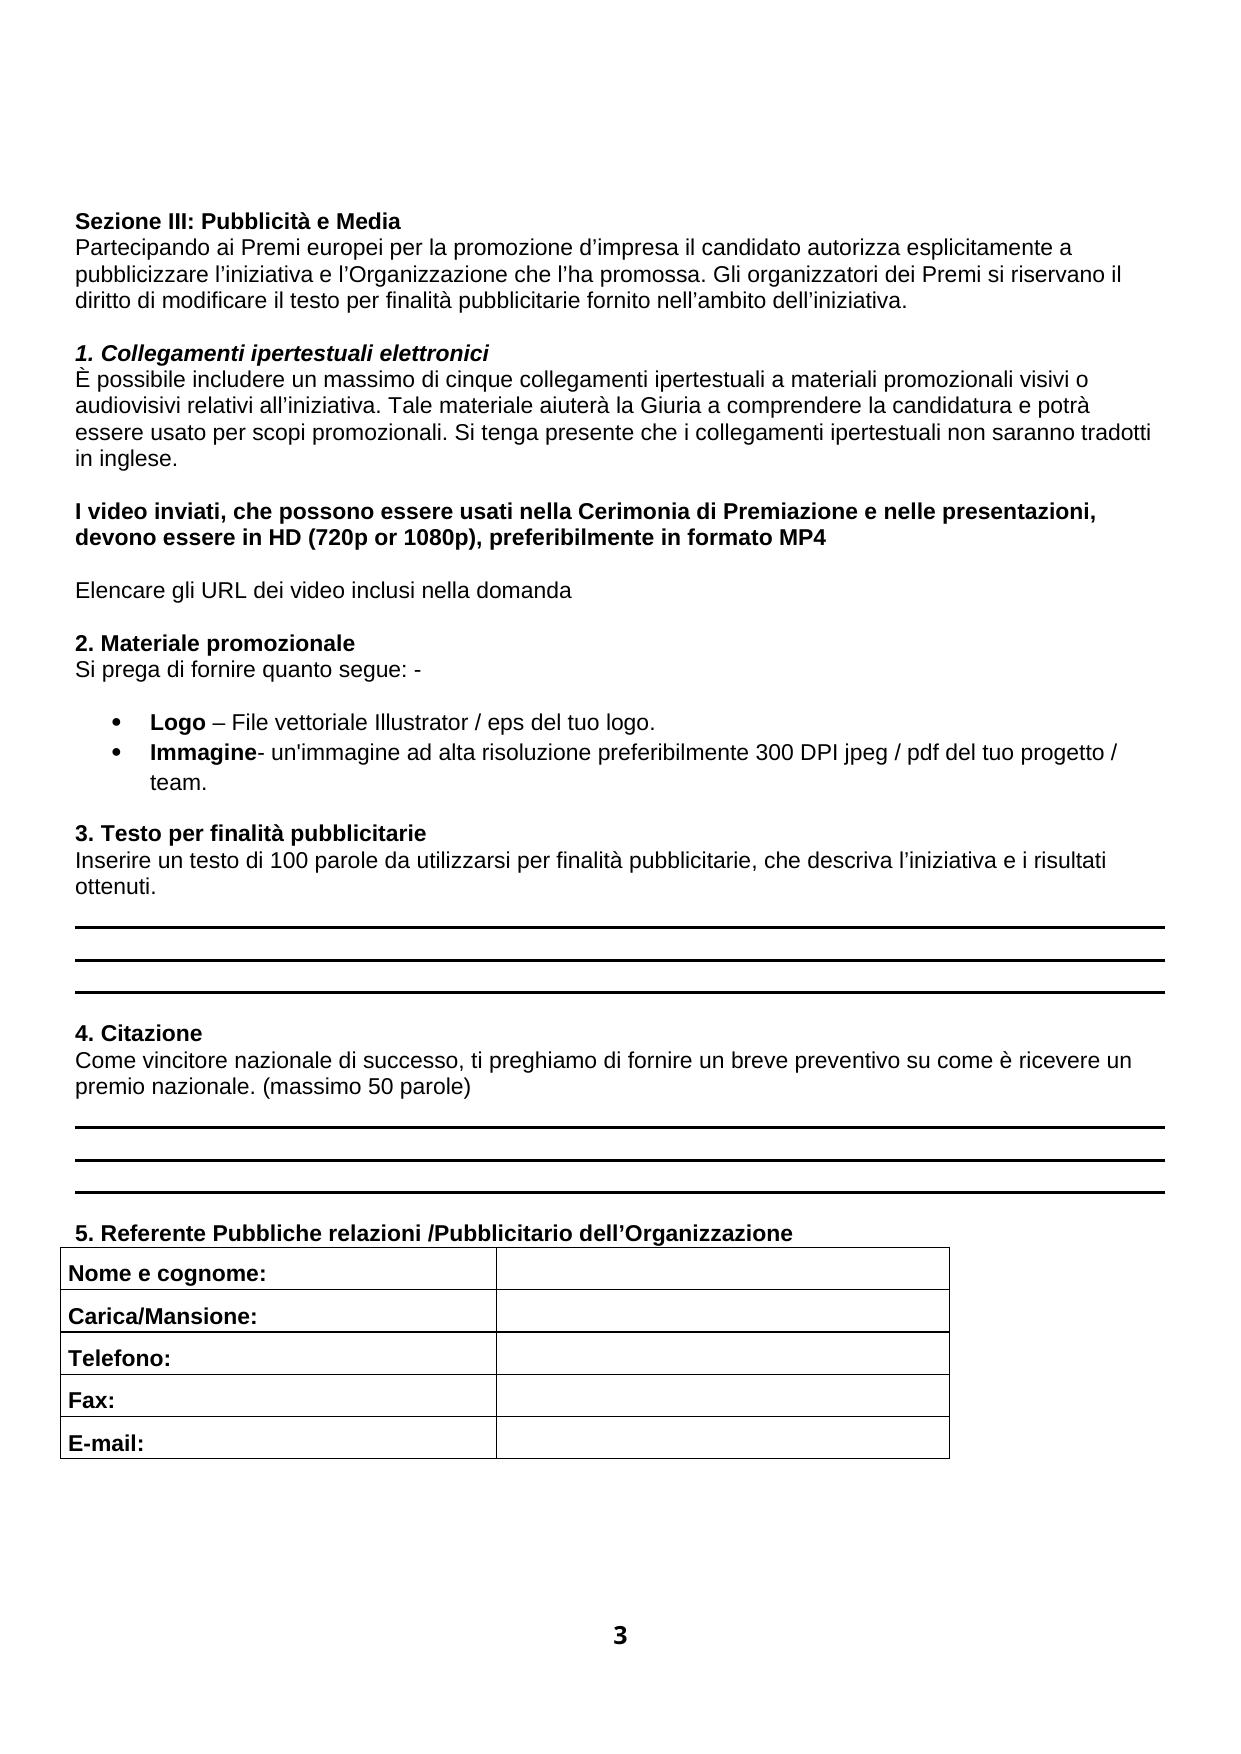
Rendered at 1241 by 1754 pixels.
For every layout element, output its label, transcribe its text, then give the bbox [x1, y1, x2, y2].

table_cell [497, 1290, 949, 1331]
text Inserire un testo di 100 parole da utilizzarsi per finalità pubblicitarie, che descriva l’iniziativa e i risultati ottenuti. [75, 847, 1165, 899]
table_cell E-mail: [61, 1417, 496, 1458]
table_cell [497, 1375, 949, 1416]
text 2. Materiale promozionale [75, 630, 1165, 656]
text Come vincitore nazionale di successo, ti preghiamo di fornire un breve preventivo su come è ricevere un premio nazionale. (massimo 50 parole) [75, 1047, 1165, 1099]
text 4. Citazione [75, 1020, 1165, 1047]
text 5. Referente Pubbliche relazioni /Pubblicitario dell’Organizzazione [75, 1220, 1165, 1247]
text Sezione III: Pubblicità e Media [75, 208, 1165, 234]
table_header Nome e cognome: [61, 1248, 496, 1289]
text Si prega di fornire quanto segue: - [75, 656, 1165, 682]
text 3. Testo per finalità pubblicitarie [75, 820, 1165, 847]
text 1. Collegamenti ipertestuali elettronici [75, 340, 1165, 366]
table_cell [497, 1417, 949, 1458]
list Immagine- un'immagine ad alta risoluzione preferibilmente 300 DPI jpeg / pdf del tuo progetto / team. [112, 739, 1165, 796]
table_cell [497, 1333, 949, 1374]
table_cell Carica/Mansione: [61, 1290, 496, 1331]
list Logo – File vettoriale Illustrator / eps del tuo logo. [112, 709, 1165, 735]
text Partecipando ai Premi europei per la promozione d’impresa il candidato autorizza esplicitamente a pubblicizzare l’iniziativa e l’Organizzazione che l’ha promossa. Gli organizzatori dei Premi si riservano il diritto di modificare il testo per finalità pubblicitarie fornito nell’ambito dell’iniziativa. [75, 234, 1165, 313]
table_cell Fax: [61, 1375, 496, 1416]
text È possibile includere un massimo di cinque collegamenti ipertestuali a materiali promozionali visivi o audiovisivi relativi all’iniziativa. Tale materiale aiuterà la Giuria a comprendere la candidatura e potrà essere usato per scopi promozionali. Si tenga presente che i collegamenti ipertestuali non saranno tradotti in inglese. [75, 366, 1165, 472]
table_header [497, 1248, 949, 1289]
table_cell Telefono: [61, 1333, 496, 1374]
text I video inviati, che possono essere usati nella Cerimonia di Premiazione e nelle presentazioni, devono essere in HD (720p or 1080p), preferibilmente in formato MP4 [75, 498, 1165, 551]
text Elencare gli URL dei video inclusi nella domanda [75, 577, 1165, 603]
